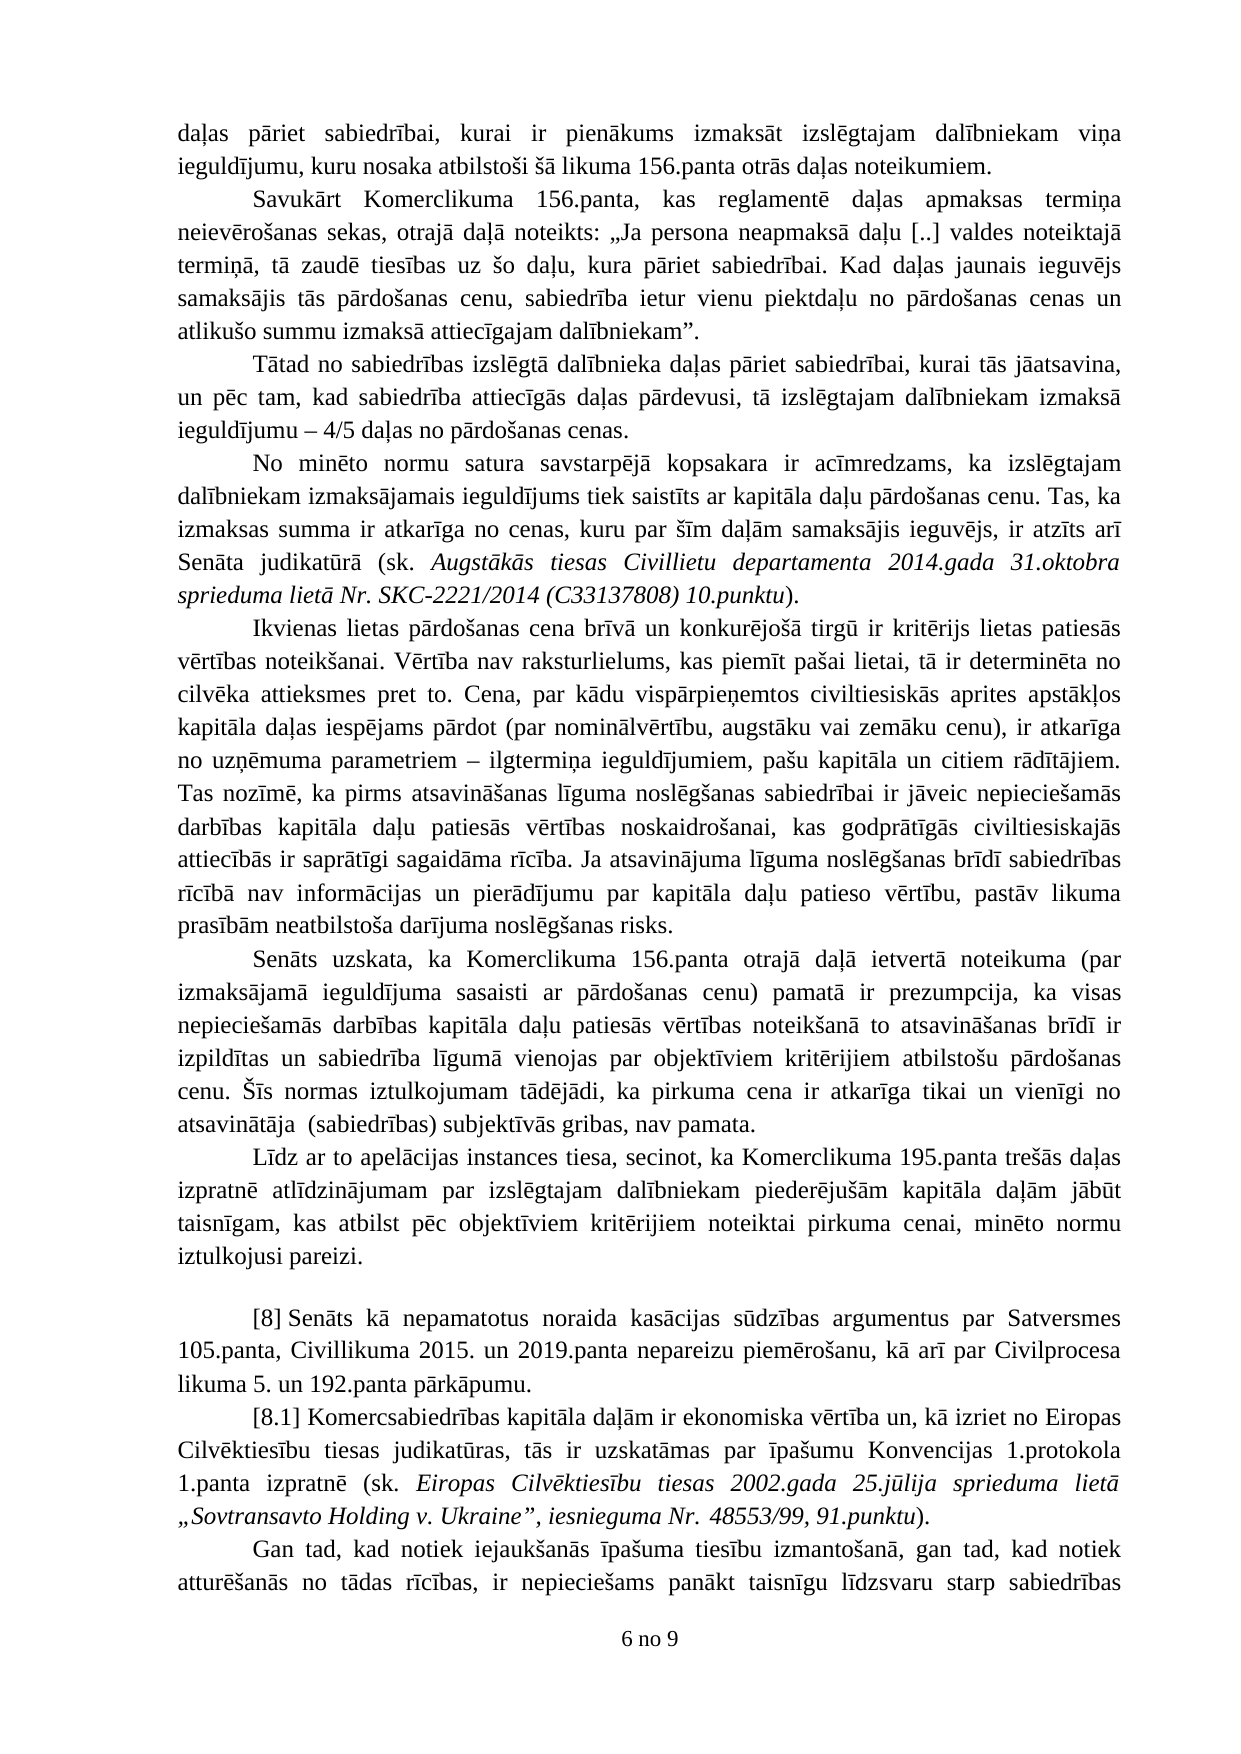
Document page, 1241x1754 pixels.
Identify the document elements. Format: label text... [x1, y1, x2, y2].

text No minēto normu satura savstarpējā kopsakara ir acīmredzams, ka izslēgtajam dalībniekam izmaksājamais ieguldījums tiek saistīts ar kapitāla daļu pārdošanas cenu. Tas, ka izmaksas summa ir atkarīga no cenas, kuru par šīm daļām samaksājis ieguvējs, ir atzīts arī Senāta judikatūrā (sk. Augstākās tiesas Civillietu departamenta 2014.gada 31.oktobra sprieduma lietā Nr. SKC-2221/2014 (C33137808) 10.punktu). [177, 543, 1122, 609]
text [8.1] Komercsabiedrības kapitāla daļām ir ekonomiska vērtība un, kā izriet no Eiropas Cilvēktiesību tiesas judikatūras, tās ir uzskatāmas par īpašumu Konvencijas 1.protokola 1.panta izpratnē (sk. Eiropas Cilvēktiesību tiesas 2002.gada 25.jūlija sprieduma lietā „Sovtransavto Holding v. Ukraine”, iesnieguma Nr. 48553/99, 91.punktu). [177, 1402, 1122, 1529]
text Tātad no sabiedrības izslēgtā dalībnieka daļas pāriet sabiedrībai, kurai tās jāatsavina, un pēc tam, kad sabiedrība attiecīgās daļas pārdevusi, tā izslēgtajam dalībniekam izmaksā ieguldījumu – 4/5 daļas no pārdošanas cenas. [177, 411, 1122, 444]
text Savukārt Komerclikuma 156.panta, kas reglamentē daļas apmaksas termiņa neievērošanas sekas, otrajā daļā noteikts: „Ja persona neapmaksā daļu [..] valdes noteiktajā termiņā, tā zaudē tiesības uz šo daļu, kura pāriet sabiedrībai. Kad daļas jaunais ieguvējs samaksājis tās pārdošanas cenu, sabiedrība ietur vienu piektdaļu no pārdošanas cenas un atlikušo summu izmaksā attiecīgajam dalībniekam”. [177, 184, 1122, 217]
text [8] Senāts kā nepamatotus noraida kasācijas sūdzības argumentus par Satversmes 105.panta, Civillikuma 2015. un 2019.panta nepareizu piemērošanu, kā arī par Civilprocesa likuma 5. un 192.panta pārkāpumu. [177, 1303, 1122, 1397]
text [177, 1534, 1122, 1596]
text Līdz ar to apelācijas instances tiesa, secinot, ka Komerclikuma 195.panta trešās daļas izpratnē atlīdzinājumam par izslēgtajam dalībniekam piederējušām kapitāla daļām jābūt taisnīgam, kas atbilst pēc objektīviem kritērijiem noteiktai pirkuma cenai, minēto normu iztulkojusi pareizi. [177, 1142, 1122, 1269]
text Senāts uzskata, ka Komerclikuma 156.panta otrajā daļā ietvertā noteikuma (par izmaksājamā ieguldījuma sasaisti ar pārdošanas cenu) pamatā ir prezumpcija, ka visas nepieciešamās darbības kapitāla daļu patiesās vērtības noteikšanā to atsavināšanas brīdī ir izpildītas un sabiedrība līgumā vienojas par objektīviem kritērijiem atbilstošu pārdošanas cenu. Šīs normas iztulkojumam tādējādi, ka pirkuma cena ir atkarīga tikai un vienīgi no atsavinātāja (sabiedrības) subjektīvās gribas, nav pamata. [177, 944, 1122, 1137]
text Tātad no sabiedrības izslēgtā dalībnieka daļas pāriet sabiedrībai, kurai tās jāatsavina, un pēc tam, kad sabiedrība attiecīgās daļas pārdevusi, tā izslēgtajam dalībniekam izmaksā ieguldījumu – 4/5 daļas no pārdošanas cenas. [177, 349, 1122, 382]
text Savukārt Komerclikuma 156.panta, kas reglamentē daļas apmaksas termiņa neievērošanas sekas, otrajā daļā noteikts: „Ja persona neapmaksā daļu [..] valdes noteiktajā termiņā, tā zaudē tiesības uz šo daļu, kura pāriet sabiedrībai. Kad daļas jaunais ieguvējs samaksājis tās pārdošanas cenu, sabiedrība ietur vienu piektdaļu no pārdošanas cenas un atlikušo summu izmaksā attiecīgajam dalībniekam”. [177, 312, 1122, 345]
text No minēto normu satura savstarpējā kopsakara ir acīmredzams, ka izslēgtajam dalībniekam izmaksājamais ieguldījums tiek saistīts ar kapitāla daļu pārdošanas cenu. Tas, ka izmaksas summa ir atkarīga no cenas, kuru par šīm daļām samaksājis ieguvējs, ir atzīts arī Senāta judikatūrā (sk. Augstākās tiesas Civillietu departamenta 2014.gada 31.oktobra sprieduma lietā Nr. SKC-2221/2014 (C33137808) 10.punktu). [177, 448, 1122, 481]
text Ikvienas lietas pārdošanas cena brīvā un konkurējošā tirgū ir kritērijs lietas patiesās vērtības noteikšanai. Vērtība nav raksturlielums, kas piemīt pašai lietai, tā ir determinēta no cilvēka attieksmes pret to. Cena, par kādu vispārpieņemtos civiltiesiskās aprites apstākļos kapitāla daļas iespējams pārdot (par nominālvērtību, augstāku vai zemāku cenu), ir atkarīga no uzņēmuma parametriem – ilgtermiņa ieguldījumiem, pašu kapitāla un citiem rādītājiem. Tas nozīmē, ka pirms atsavināšanas līguma noslēgšanas sabiedrībai ir jāveic nepieciešamās darbības kapitāla daļu patiesās vērtības noskaidrošanai, kas godprātīgās civiltiesiskajās attiecībās ir saprātīgi sagaidāma rīcība. Ja atsavinājuma līguma noslēgšanas brīdī sabiedrības rīcībā nav informācijas un pierādījumu par kapitāla daļu patieso vērtību, pastāv likuma prasībām neatbilstoša darījuma noslēgšanas risks. [177, 613, 1122, 939]
